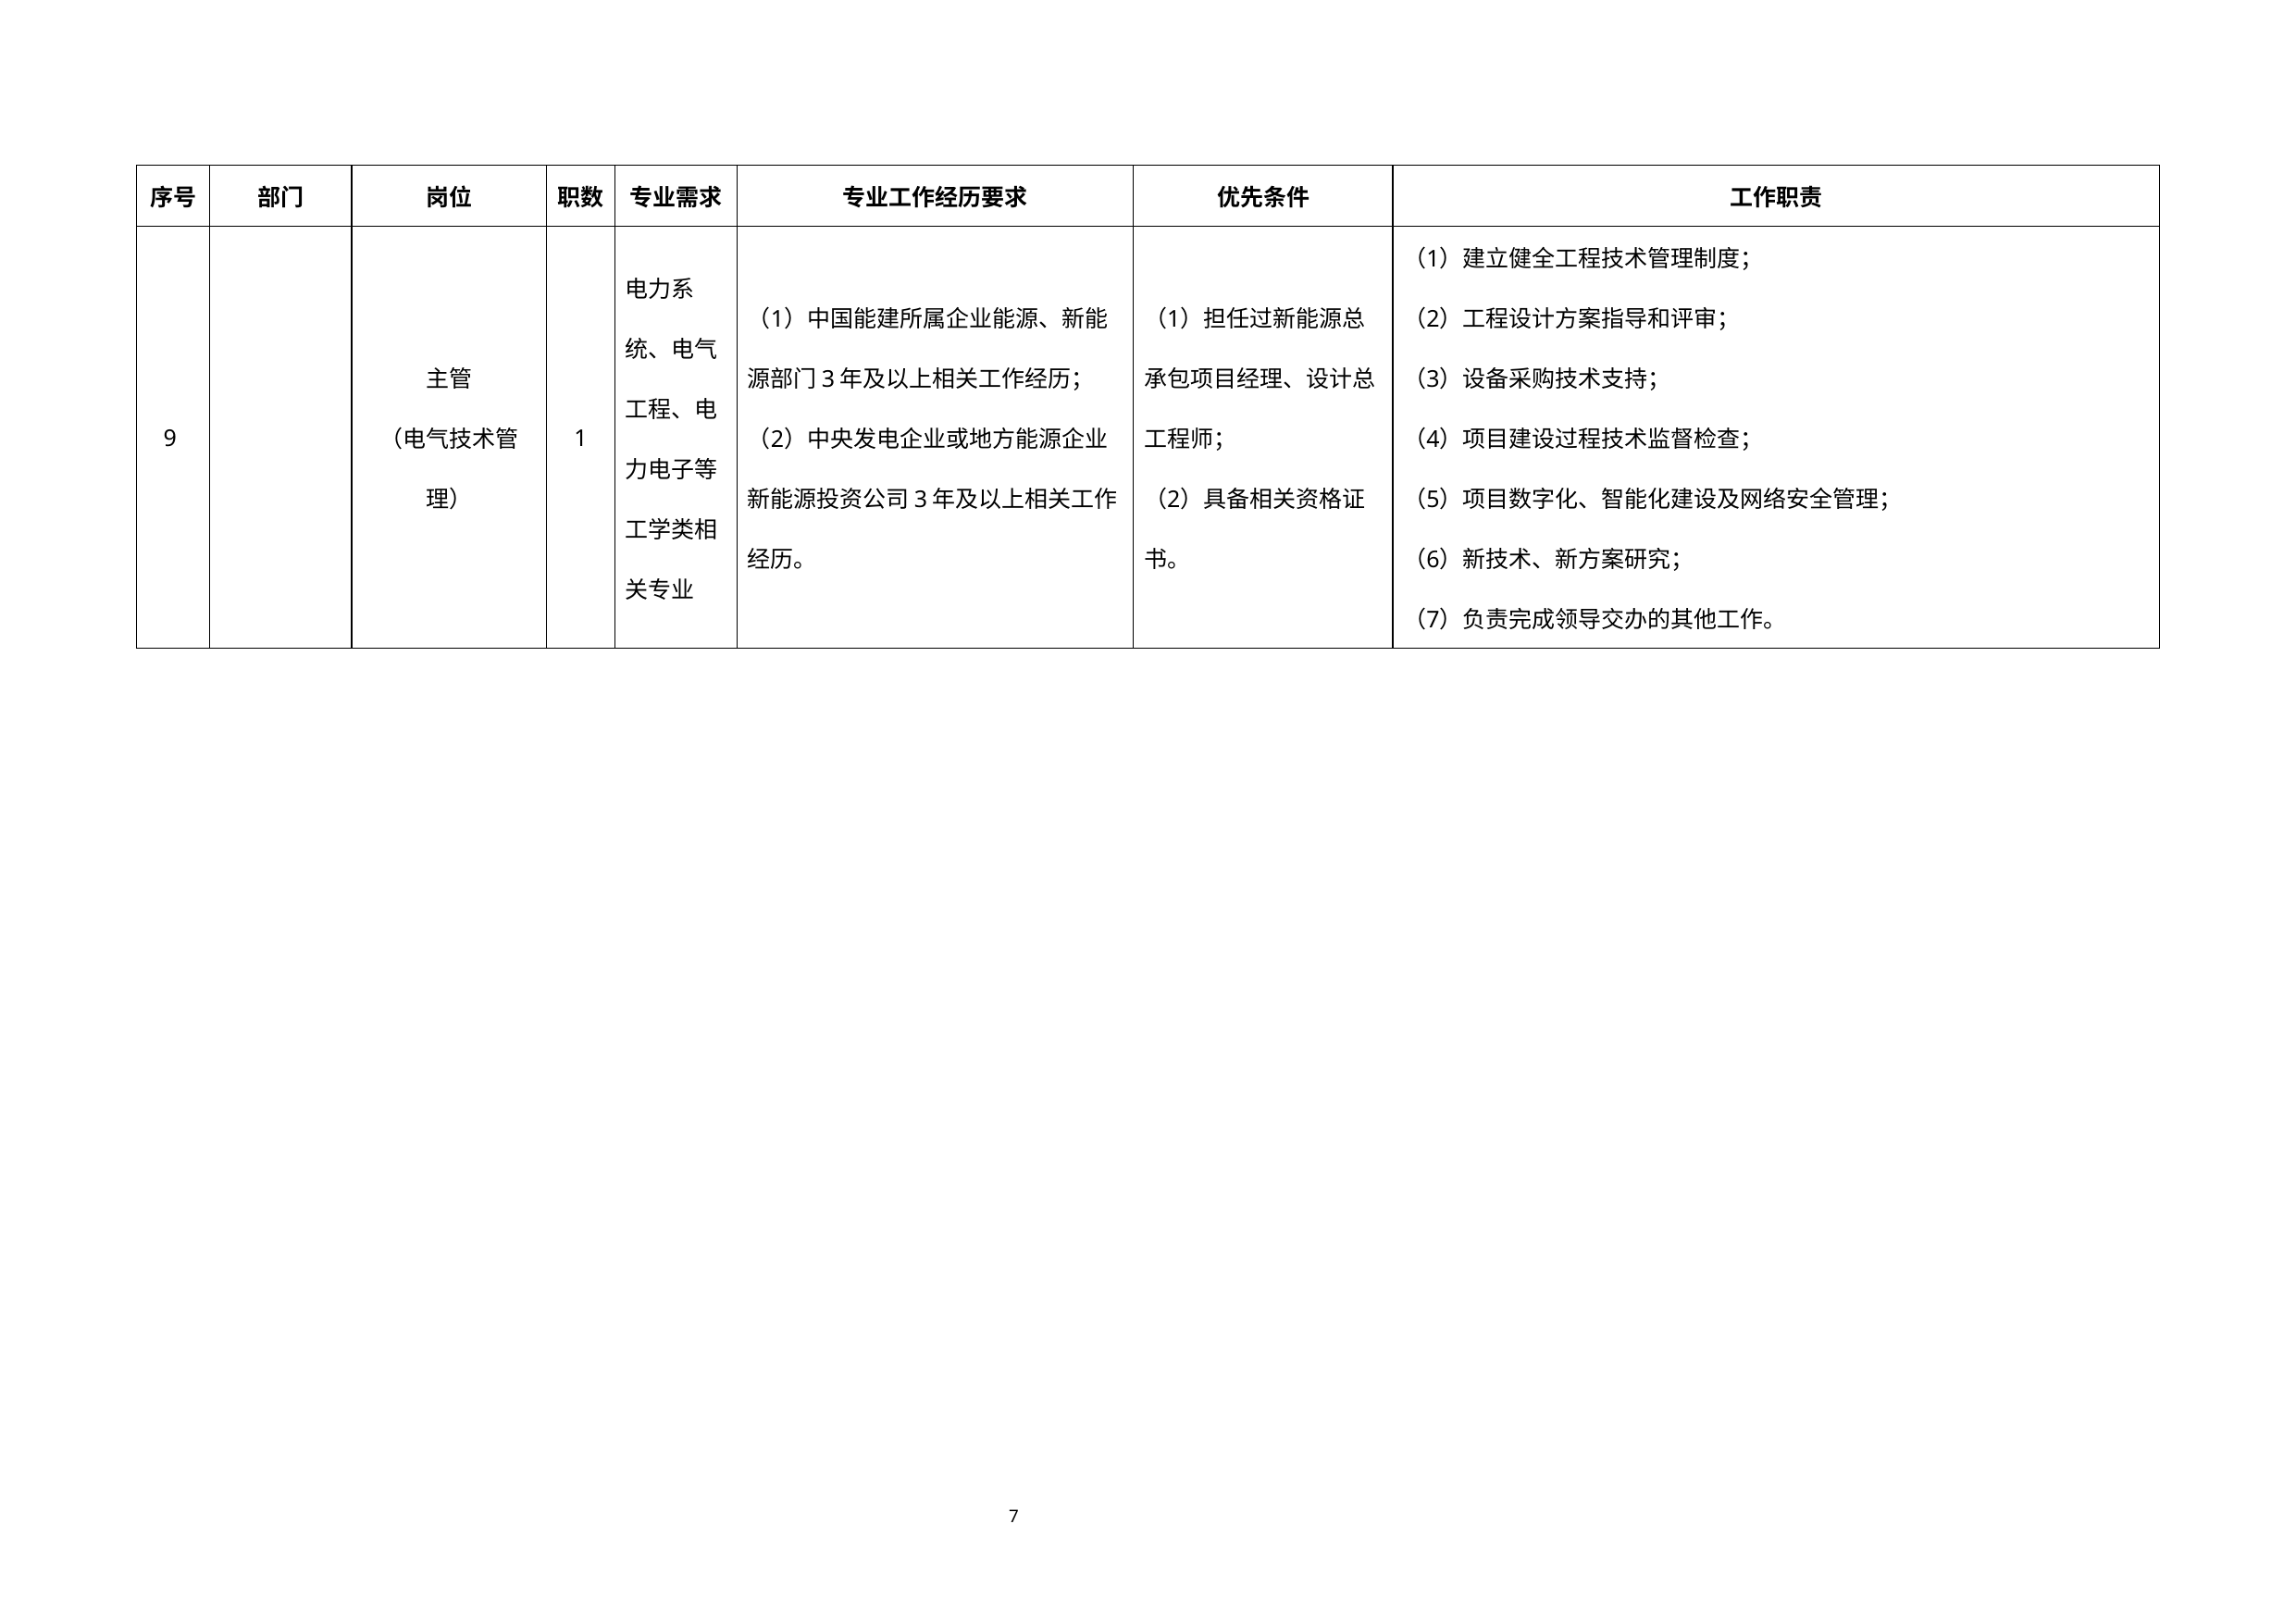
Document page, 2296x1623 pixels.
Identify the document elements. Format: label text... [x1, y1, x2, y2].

table_header 专业需求 [615, 166, 737, 226]
table_header 序号 [137, 166, 209, 226]
table_header 专业工作经历要求 [738, 166, 1133, 226]
table_header 优先条件 [1134, 166, 1392, 226]
table_cell （1）中国能建所属企业能源、新能源部门3年及以上相关工作经历； （2）中央发电企业或地方能源企业新能源投资公司3年及以上相关工作经历。 [738, 227, 1133, 648]
table_header 岗位 [353, 166, 546, 226]
table_header 工作职责 [1394, 166, 2159, 226]
table_cell （1）担任过新能源总承包项目经理、设计总工程师； （2）具备相关资格证书。 [1134, 227, 1392, 648]
table_cell 电力系统、电气工程、电力电子等工学类相关专业 [615, 227, 737, 648]
table_cell 1 [547, 227, 614, 648]
table_cell 主管 （电气技术管理） [353, 227, 546, 648]
table_header 部门 [210, 166, 351, 226]
table_cell （1）建立健全工程技术管理制度； （2）工程设计方案指导和评审； （3）设备采购技术支持； （4）项目建设过程技术监督检查； （5）项目数字化、智能化建设及网络安全管理； （6）新技术、新方案研究； （7）负责完成领导交办的其他工作。 [1394, 227, 2159, 648]
table_cell [137, 227, 209, 648]
table_header 职数 [547, 166, 614, 226]
